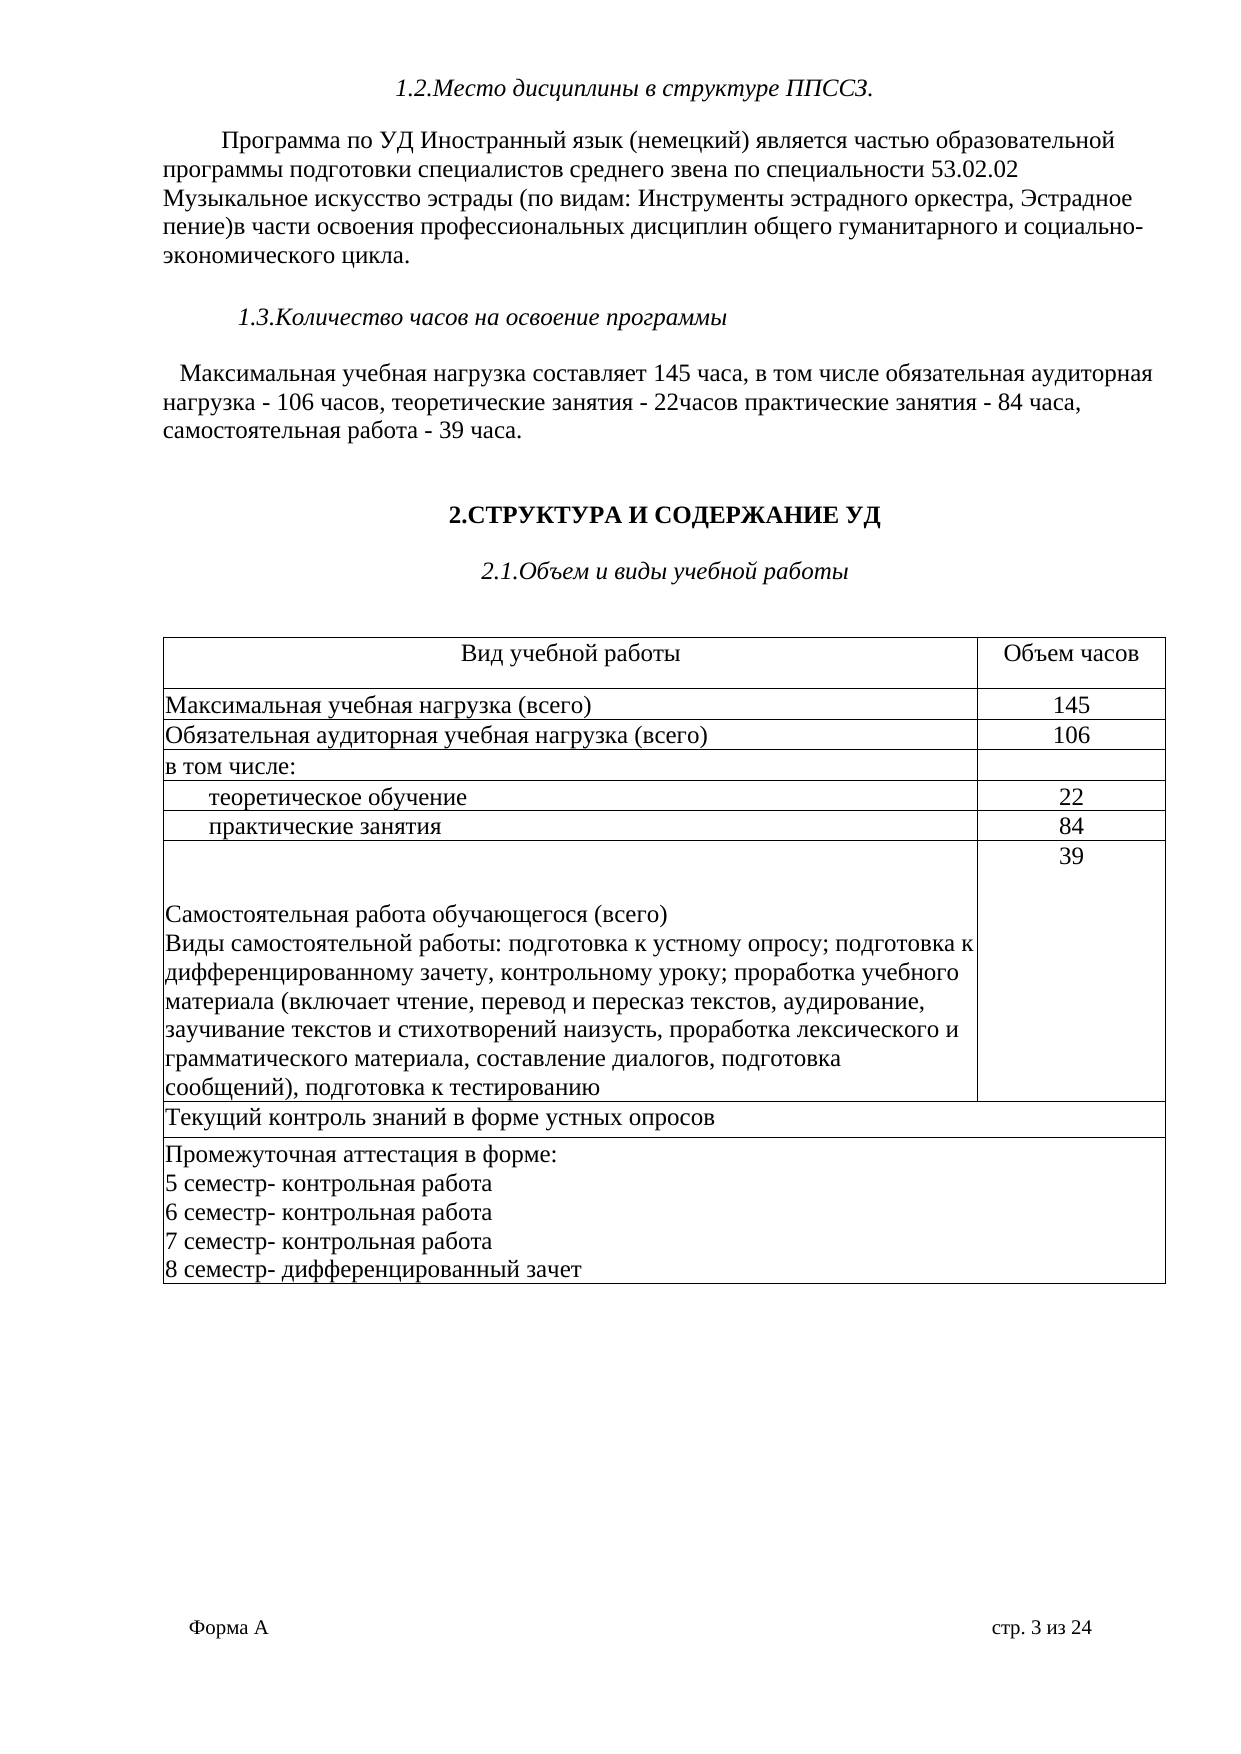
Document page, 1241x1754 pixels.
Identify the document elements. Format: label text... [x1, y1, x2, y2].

table_cell Текущий контроль знаний в форме устных опросов [164, 1102, 1165, 1137]
table_cell [978, 750, 1165, 780]
table_cell 84 [978, 811, 1165, 840]
table_cell практические занятия [164, 811, 977, 840]
table_cell 106 [978, 720, 1165, 749]
table_header Вид учебной работы [164, 638, 977, 688]
text Программа по УД Иностранный язык (немецкий) является частью образовательной программы подготовки специалистов среднего звена по специальности 53.02.02 Музыкальное искусство эстрады (по видам: Инструменты эстрадного оркестра, Эстрадное пение)в части освоения профессиональных дисциплин общего гуманитарного и социально-экономического цикла. [163, 125, 1167, 269]
text 2.1.Объем и виды учебной работы [163, 556, 1167, 585]
table_cell 22 [978, 781, 1165, 810]
table_cell теоретическое обучение [164, 781, 977, 810]
table_cell Самостоятельная работа обучающегося (всего) Виды самостоятельной работы: подготовка к устному опросу; подготовка к дифференцированному зачету, контрольному уроку; проработка учебного материала (включает чтение, перевод и пересказ текстов, аудирование, заучивание текстов и стихотворений наизусть, проработка лексического и грамматического материала, составление диалогов, подготовка сообщений), подготовка к тестированию [164, 841, 977, 1101]
table_cell в том числе: [164, 750, 977, 780]
text Максимальная учебная нагрузка составляет 145 часа, в том числе обязательная аудиторная нагрузка - 106 часов, теоретические занятия - 22часов практические занятия - 84 часа, самостоятельная работа - 39 часа. [163, 358, 1167, 444]
table_cell Максимальная учебная нагрузка (всего) [164, 689, 977, 719]
table_cell 145 [978, 689, 1165, 719]
table_cell Обязательная аудиторная учебная нагрузка (всего) [164, 720, 977, 749]
table_cell Промежуточная аттестация в форме: семестр- контрольная работа семестр- контрольная работа семестр- контрольная работа семестр- дифференцированный зачет [164, 1138, 1165, 1283]
text 2.СТРУКТУРА И СОДЕРЖАНИЕ УД [163, 501, 1167, 529]
text 1.2.Место дисциплины в структуре ППССЗ. [395, 73, 1167, 102]
table_cell 39 [978, 841, 1165, 1101]
table_header Объем часов [978, 638, 1165, 688]
text 1.3.Количество часов на освоение программы [163, 302, 1167, 331]
